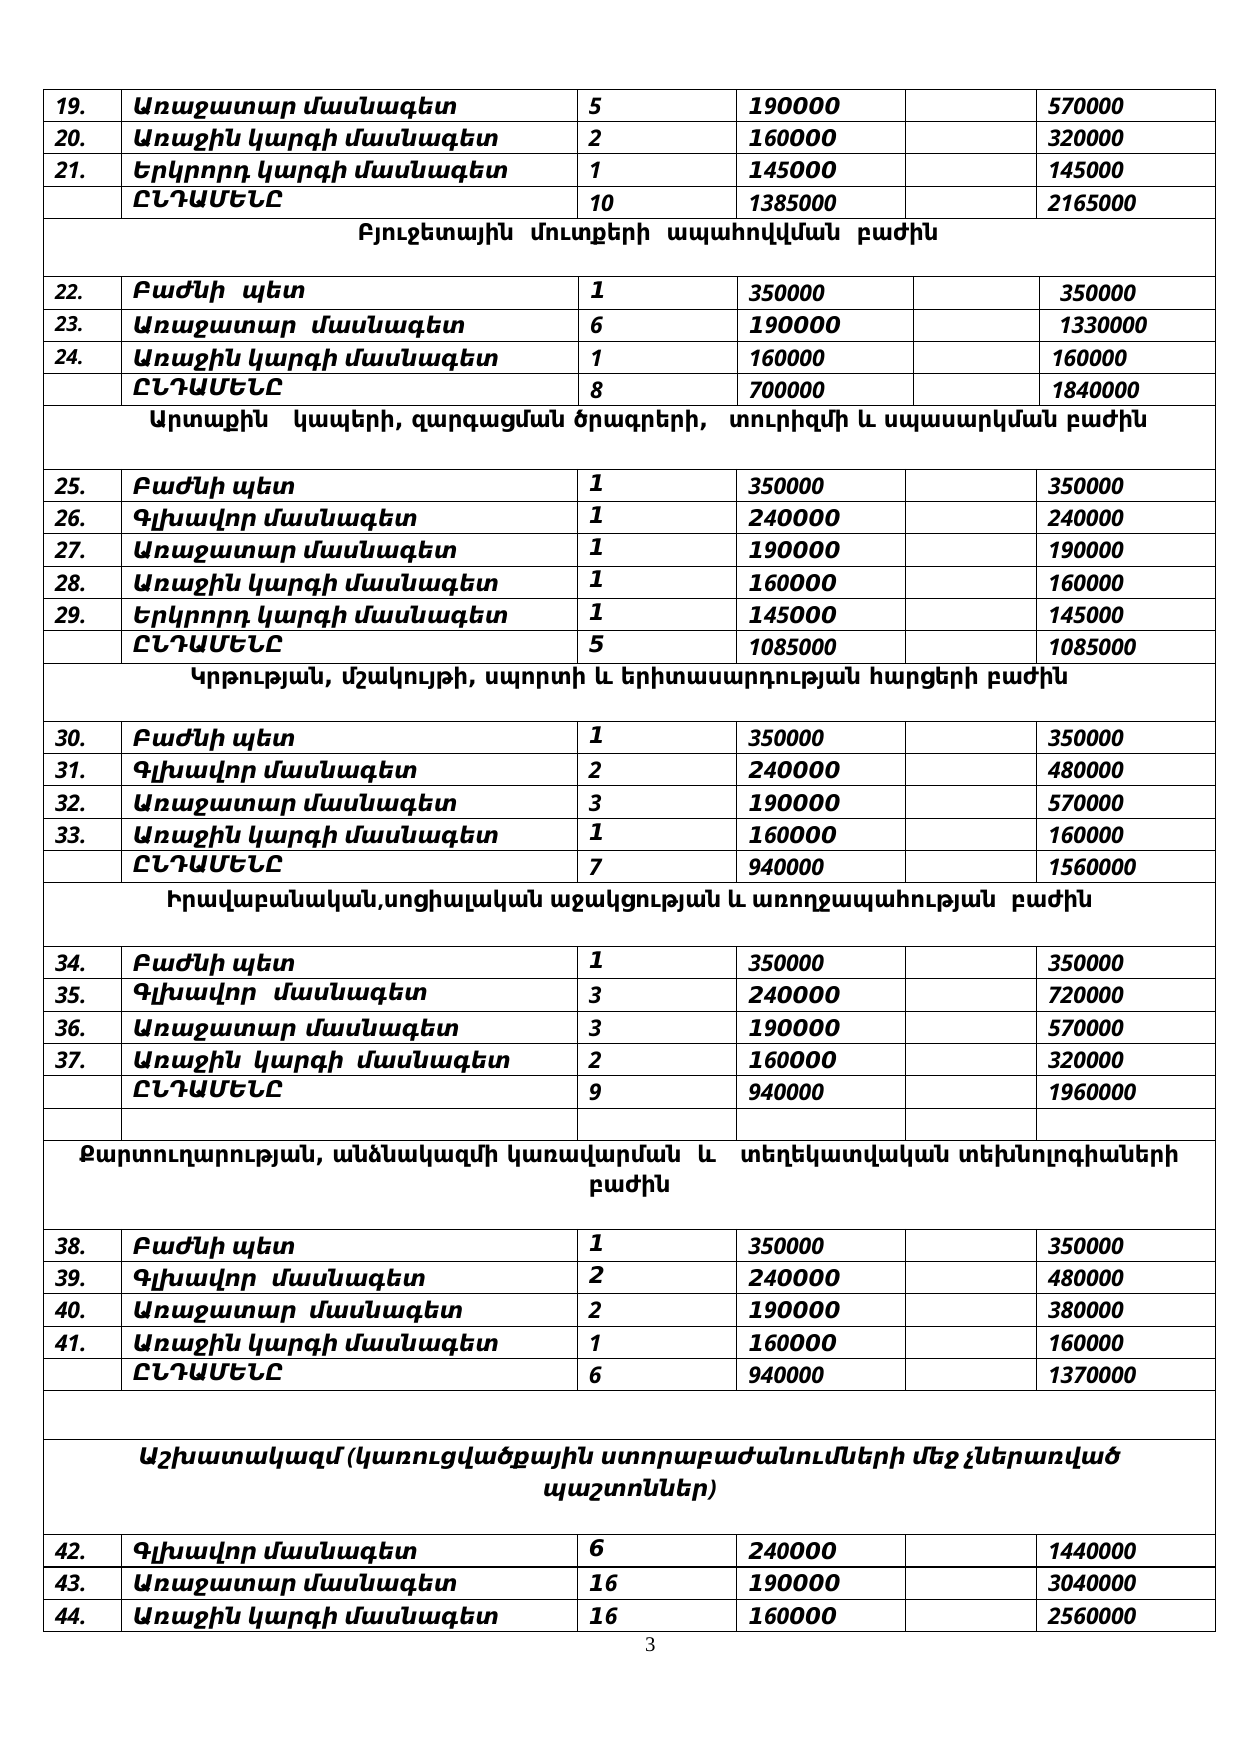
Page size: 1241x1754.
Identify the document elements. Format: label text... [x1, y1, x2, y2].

table_cell 350000 [1037, 470, 1215, 501]
table_cell [906, 470, 1036, 501]
table_cell 1 [578, 154, 736, 186]
table_cell 1 [578, 599, 736, 630]
table_cell Առաջատար մասնագետ [122, 1294, 577, 1326]
table_cell 160000 [737, 1044, 905, 1075]
table_cell 160000 [1040, 342, 1215, 373]
table_cell 570000 [1037, 1012, 1215, 1043]
table_cell 22. [44, 277, 121, 308]
table_cell 1 [579, 277, 737, 308]
table_cell 940000 [737, 851, 905, 882]
table_cell 350000 [1037, 947, 1215, 978]
table_cell 1 [578, 567, 736, 598]
table_cell 160000 [738, 342, 913, 373]
table_cell Գլխավոր մասնագետ [122, 1535, 577, 1566]
table_cell Երկրորդ կարգի մասնագետ [122, 154, 577, 186]
table_cell 16 [578, 1568, 736, 1599]
table_cell Առաջատար մասնագետ [122, 1568, 577, 1599]
table_cell Երկրորդ կարգի մասնագետ [122, 599, 577, 630]
table_cell [906, 1600, 1036, 1631]
table_cell [906, 1568, 1036, 1599]
table_cell 145000 [1037, 599, 1215, 630]
table_cell [906, 1109, 1036, 1140]
table_cell Բյուջետային մուտքերի ապահովվման բաժին [44, 219, 1215, 276]
table_cell ԸՆԴԱՄԵՆԸ [122, 187, 577, 218]
table_cell 720000 [1037, 979, 1215, 1011]
table_cell [906, 1294, 1036, 1326]
table_cell 41. [44, 1327, 121, 1358]
table_cell [906, 851, 1036, 882]
table_cell 1330000 [1040, 310, 1215, 341]
table_cell 6 [579, 310, 737, 341]
table_cell [906, 819, 1036, 850]
table_cell ԸՆԴԱՄԵՆԸ [122, 851, 577, 882]
table_cell [44, 374, 121, 405]
table_cell Գլխավոր մասնագետ [122, 979, 577, 1011]
table_cell [122, 1109, 577, 1140]
table_cell 1960000 [1037, 1076, 1215, 1107]
table_cell 190000 [737, 1012, 905, 1043]
table_cell 350000 [737, 947, 905, 978]
table_cell Բաժնի պետ [122, 947, 577, 978]
table_cell 30. [44, 722, 121, 753]
table_cell 43. [44, 1568, 121, 1599]
table_cell Բաժնի պետ [122, 277, 578, 308]
table_cell ԸՆԴԱՄԵՆԸ [122, 1076, 577, 1107]
table_cell Իրավաբանական,սոցիալական աջակցության և առողջապահության բաժին [44, 883, 1215, 946]
table_cell 190000 [737, 1294, 905, 1326]
table_cell Առաջին կարգի մասնագետ [122, 819, 577, 850]
table_cell 10 [578, 187, 736, 218]
table_cell 240000 [737, 754, 905, 785]
table_cell 940000 [737, 1359, 905, 1390]
table_cell 35. [44, 979, 121, 1011]
table_cell Առաջին կարգի մասնագետ [122, 1600, 577, 1631]
table_cell 44. [44, 1600, 121, 1631]
table_cell [906, 567, 1036, 598]
table_cell 700000 [738, 374, 913, 405]
table_cell 160000 [1037, 819, 1215, 850]
table_cell ԸՆԴԱՄԵՆԸ [122, 1359, 577, 1390]
table_cell 6 [578, 1535, 736, 1566]
table_cell 1 [578, 819, 736, 850]
table_cell Քարտուղարության, անձնակազմի կառավարման և տեղեկատվական տեխնոլոգիաների բաժին [44, 1141, 1215, 1229]
table_cell 160000 [737, 1600, 905, 1631]
table_cell 3 [578, 786, 736, 818]
table_cell Առաջին կարգի մասնագետ [122, 1044, 577, 1075]
table_cell 2 [578, 754, 736, 785]
table_cell [906, 599, 1036, 630]
table_cell 2 [578, 1044, 736, 1075]
table_cell 160000 [1037, 1327, 1215, 1358]
table_cell 160000 [737, 1327, 905, 1358]
table_cell 1370000 [1037, 1359, 1215, 1390]
table_cell 190000 [738, 310, 913, 341]
table_cell [906, 1044, 1036, 1075]
table_cell 145000 [737, 154, 905, 186]
table_cell Առաջատար մասնագետ [122, 534, 577, 566]
table_cell Բաժնի պետ [122, 722, 577, 753]
table_cell [44, 1109, 121, 1140]
table_cell ԸՆԴԱՄԵՆԸ [122, 631, 577, 662]
table_cell 1 [578, 1327, 736, 1358]
table_cell Գլխավոր մասնագետ [122, 754, 577, 785]
table_cell 34. [44, 947, 121, 978]
table_cell 2 [578, 122, 736, 153]
table_cell 480000 [1037, 754, 1215, 785]
table_cell 2 [578, 1262, 736, 1293]
table_cell 42. [44, 1535, 121, 1566]
table_cell 28. [44, 567, 121, 598]
table_cell 29. [44, 599, 121, 630]
table_cell 3040000 [1037, 1568, 1215, 1599]
table_cell 1 [578, 722, 736, 753]
table_cell Առաջատար մասնագետ [122, 90, 577, 121]
table_cell Առաջատար մասնագետ [122, 786, 577, 818]
table_cell 31. [44, 754, 121, 785]
table_cell 350000 [737, 1230, 905, 1261]
table_cell [906, 122, 1036, 153]
table_cell 160000 [737, 819, 905, 850]
table_cell [906, 786, 1036, 818]
table_cell 21. [44, 154, 121, 186]
table_cell [906, 754, 1036, 785]
table_cell 7 [578, 851, 736, 882]
table_cell ԸՆԴԱՄԵՆԸ [122, 374, 578, 405]
table_cell 145000 [1037, 154, 1215, 186]
table_cell [44, 187, 121, 218]
table_cell 1 [579, 342, 737, 373]
table_cell 350000 [737, 470, 905, 501]
table_cell [906, 631, 1036, 662]
table_cell 9 [578, 1076, 736, 1107]
table_cell [906, 947, 1036, 978]
table_cell 1 [578, 947, 736, 978]
table_cell 33. [44, 819, 121, 850]
table_cell 1 [578, 1230, 736, 1261]
table_cell 145000 [737, 599, 905, 630]
table_cell [906, 1535, 1036, 1566]
table_cell 190000 [737, 786, 905, 818]
table_cell 37. [44, 1044, 121, 1075]
table_cell 3 [578, 1012, 736, 1043]
table_cell 36. [44, 1012, 121, 1043]
table_cell 350000 [737, 722, 905, 753]
table_cell 1385000 [737, 187, 905, 218]
table_cell 19. [44, 90, 121, 121]
table_cell 350000 [1037, 722, 1215, 753]
table_cell Առաջին կարգի մասնագետ [122, 342, 578, 373]
table_cell [906, 502, 1036, 533]
table_cell [914, 342, 1039, 373]
table_cell 160000 [737, 567, 905, 598]
table_cell 27. [44, 534, 121, 566]
table_cell Գլխավոր մասնագետ [122, 1262, 577, 1293]
table_cell [906, 534, 1036, 566]
table_cell [906, 1327, 1036, 1358]
table_cell 1085000 [1037, 631, 1215, 662]
table_cell [906, 1076, 1036, 1107]
table_cell Աշխատակազմ (կառուցվածքային ստորաբաժանումների մեջ չներառված պաշտոններ) [44, 1440, 1215, 1534]
table_cell [44, 1391, 1215, 1439]
table_cell 38. [44, 1230, 121, 1261]
table_cell [914, 310, 1039, 341]
table_cell 8 [579, 374, 737, 405]
table_cell 1840000 [1040, 374, 1215, 405]
table_cell Գլխավոր մասնագետ [122, 502, 577, 533]
table_cell 40. [44, 1294, 121, 1326]
table_cell [906, 722, 1036, 753]
table_cell Արտաքին կապերի, զարգացման ծրագրերի, տուրիզմի և սպասարկման բաժին [44, 406, 1215, 469]
table_cell [44, 1076, 121, 1107]
table_cell Բաժնի պետ [122, 1230, 577, 1261]
table_cell 190000 [1037, 534, 1215, 566]
table_cell [906, 979, 1036, 1011]
table_cell Առաջին կարգի մասնագետ [122, 567, 577, 598]
table_cell [578, 1109, 736, 1140]
table_cell 5 [578, 90, 736, 121]
table_cell 16 [578, 1600, 736, 1631]
table_cell 23. [44, 310, 121, 341]
table_cell 240000 [1037, 502, 1215, 533]
table_cell 26. [44, 502, 121, 533]
table_cell [1037, 1109, 1215, 1140]
table_cell 940000 [737, 1076, 905, 1107]
table_cell [914, 277, 1039, 308]
table_cell 1 [578, 470, 736, 501]
table_cell [906, 154, 1036, 186]
table_cell [906, 1359, 1036, 1390]
table_cell 320000 [1037, 1044, 1215, 1075]
table_cell 24. [44, 342, 121, 373]
table_cell 1440000 [1037, 1535, 1215, 1566]
table_cell 480000 [1037, 1262, 1215, 1293]
table_cell 5 [578, 631, 736, 662]
table_cell Կրթության, մշակույթի, սպորտի և երիտասարդության հարցերի բաժին [44, 664, 1215, 721]
table_cell 32. [44, 786, 121, 818]
table_cell 6 [578, 1359, 736, 1390]
table_cell Առաջին կարգի մասնագետ [122, 1327, 577, 1358]
table_cell 350000 [1040, 277, 1215, 308]
table_cell Բաժնի պետ [122, 470, 577, 501]
table_cell 350000 [1037, 1230, 1215, 1261]
table_cell 160000 [1037, 567, 1215, 598]
table_cell [906, 1012, 1036, 1043]
table_cell 1 [578, 502, 736, 533]
table_cell [906, 90, 1036, 121]
table_cell [737, 1109, 905, 1140]
table_cell [906, 1262, 1036, 1293]
table_cell 25. [44, 470, 121, 501]
table_cell 570000 [1037, 786, 1215, 818]
table_cell 570000 [1037, 90, 1215, 121]
table_cell 2165000 [1037, 187, 1215, 218]
table_cell 240000 [737, 979, 905, 1011]
table_cell [914, 374, 1039, 405]
table_cell Առաջատար մասնագետ [122, 1012, 577, 1043]
table_cell [906, 187, 1036, 218]
table_cell 350000 [738, 277, 913, 308]
table_cell 190000 [737, 90, 905, 121]
table_cell 1 [578, 534, 736, 566]
table_cell 1085000 [737, 631, 905, 662]
table_cell 20. [44, 122, 121, 153]
table_cell [906, 1230, 1036, 1261]
table_cell 39. [44, 1262, 121, 1293]
table_cell 380000 [1037, 1294, 1215, 1326]
table_cell [44, 631, 121, 662]
table_cell 3 [578, 979, 736, 1011]
table_cell 2 [578, 1294, 736, 1326]
table_cell 190000 [737, 534, 905, 566]
table_cell 2560000 [1037, 1600, 1215, 1631]
table_cell 240000 [737, 502, 905, 533]
table_cell Առաջին կարգի մասնագետ [122, 122, 577, 153]
table_cell 190000 [737, 1568, 905, 1599]
table_cell [44, 851, 121, 882]
table_cell 240000 [737, 1535, 905, 1566]
table_cell 240000 [737, 1262, 905, 1293]
table_cell [44, 1359, 121, 1390]
table_cell 160000 [737, 122, 905, 153]
table_cell 320000 [1037, 122, 1215, 153]
table_cell 1560000 [1037, 851, 1215, 882]
table_cell Առաջատար մասնագետ [122, 310, 578, 341]
